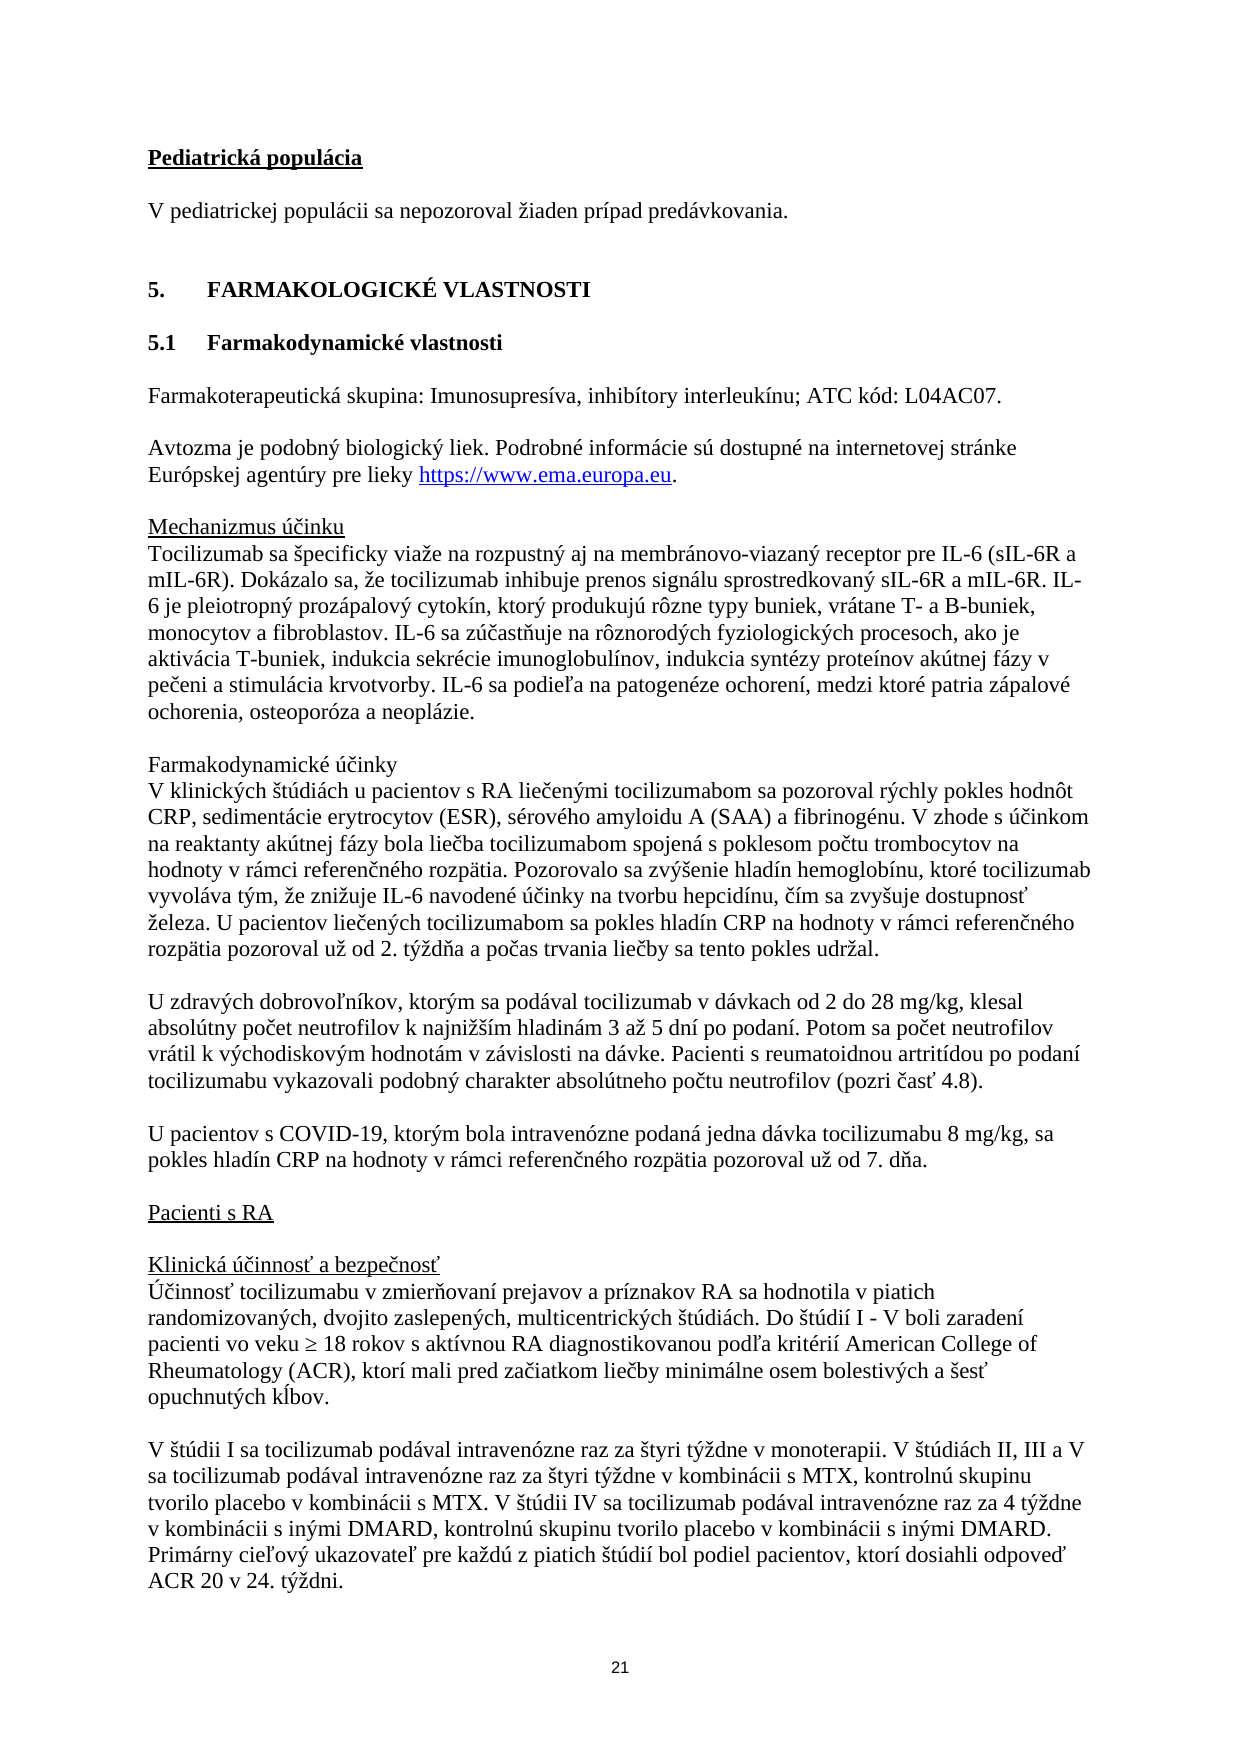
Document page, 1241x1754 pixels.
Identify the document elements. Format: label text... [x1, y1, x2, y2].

text Avtozma je podobný biologický liek. Podrobné informácie sú dostupné na internetovej stránke Európskej agentúry pre lieky https://www.ema.europa.eu. [148, 434, 1092, 487]
text Účinnosť tocilizumabu v zmierňovaní prejavov a príznakov RA sa hodnotila v piatich randomizovaných, dvojito zaslepených, multicentrických štúdiách. Do štúdií I - V boli zaradení pacienti vo veku ≥ 18 rokov s aktívnou RA diagnostikovanou podľa kritérií American College of Rheumatology (ACR), ktorí mali pred začiatkom liečby minimálne osem bolestivých a šesť opuchnutých kĺbov. [148, 1278, 1092, 1409]
text Pediatrická populácia [148, 144, 1092, 171]
text Pacienti s RA [148, 1199, 1092, 1225]
text V pediatrickej populácii sa nepozoroval žiaden prípad predávkovania. [148, 197, 1092, 223]
text V klinických štúdiách u pacientov s RA liečenými tocilizumabom sa pozoroval rýchly pokles hodnôt CRP, sedimentácie erytrocytov (ESR), sérového amyloidu A (SAA) a fibrinogénu. V zhode s účinkom na reaktanty akútnej fázy bola liečba tocilizumabom spojená s poklesom počtu trombocytov na hodnoty v rámci referenčného rozpätia. Pozorovalo sa zvýšenie hladín hemoglobínu, ktoré tocilizumab vyvoláva tým, že znižuje IL-6 navodené účinky na tvorbu hepcidínu, čím sa zvyšuje dostupnosť železa. U pacientov liečených tocilizumabom sa pokles hladín CRP na hodnoty v rámci referenčného rozpätia pozoroval už od 2. týždňa a počas trvania liečby sa tento pokles udržal. [148, 777, 1092, 961]
text 5.1 Farmakodynamické vlastnosti [148, 329, 1092, 355]
text Mechanizmus účinku [148, 513, 1092, 540]
text Tocilizumab sa špecificky viaže na rozpustný aj na membránovo-viazaný receptor pre IL-6 (sIL-6R a mIL-6R). Dokázalo sa, že tocilizumab inhibuje prenos signálu sprostredkovaný sIL-6R a mIL-6R. IL-6 je pleiotropný prozápalový cytokín, ktorý produkujú rôzne typy buniek, vrátane T- a B-buniek, monocytov a fibroblastov. IL-6 sa zúčastňuje na rôznorodých fyziologických procesoch, ako je aktivácia T-buniek, indukcia sekrécie imunoglobulínov, indukcia syntézy proteínov akútnej fázy v pečeni a stimulácia krvotvorby. IL-6 sa podieľa na patogenéze ochorení, medzi ktoré patria zápalové ochorenia, osteoporóza a neoplázie. [148, 540, 1092, 724]
text Farmakodynamické účinky [148, 751, 1092, 777]
text 5. FARMAKOLOGICKÉ VLASTNOSTI [148, 276, 1092, 303]
text V štúdii I sa tocilizumab podával intravenózne raz za štyri týždne v monoterapii. V štúdiách II, III a V sa tocilizumab podával intravenózne raz za štyri týždne v kombinácii s MTX, kontrolnú skupinu tvorilo placebo v kombinácii s MTX. V štúdii IV sa tocilizumab podával intravenózne raz za 4 týždne v kombinácii s inými DMARD, kontrolnú skupinu tvorilo placebo v kombinácii s inými DMARD. Primárny cieľový ukazovateľ pre každú z piatich štúdií bol podiel pacientov, ktorí dosiahli odpoveď ACR 20 v 24. týždni. [148, 1436, 1092, 1594]
text U zdravých dobrovoľníkov, ktorým sa podával tocilizumab v dávkach od 2 do 28 mg/kg, klesal absolútny počet neutrofilov k najnižším hladinám 3 až 5 dní po podaní. Potom sa počet neutrofilov vrátil k východiskovým hodnotám v závislosti na dávke. Pacienti s reumatoidnou artritídou po podaní tocilizumabu vykazovali podobný charakter absolútneho počtu neutrofilov (pozri časť 4.8). [148, 988, 1092, 1093]
text Klinická účinnosť a bezpečnosť [148, 1251, 1092, 1278]
text U pacientov s COVID-19, ktorým bola intravenózne podaná jedna dávka tocilizumabu 8 mg/kg, sa pokles hladín CRP na hodnoty v rámci referenčného rozpätia pozoroval už od 7. dňa. [148, 1119, 1092, 1172]
text Farmakoterapeutická skupina: Imunosupresíva, inhibítory interleukínu; ATC kód: L04AC07. [148, 382, 1092, 408]
